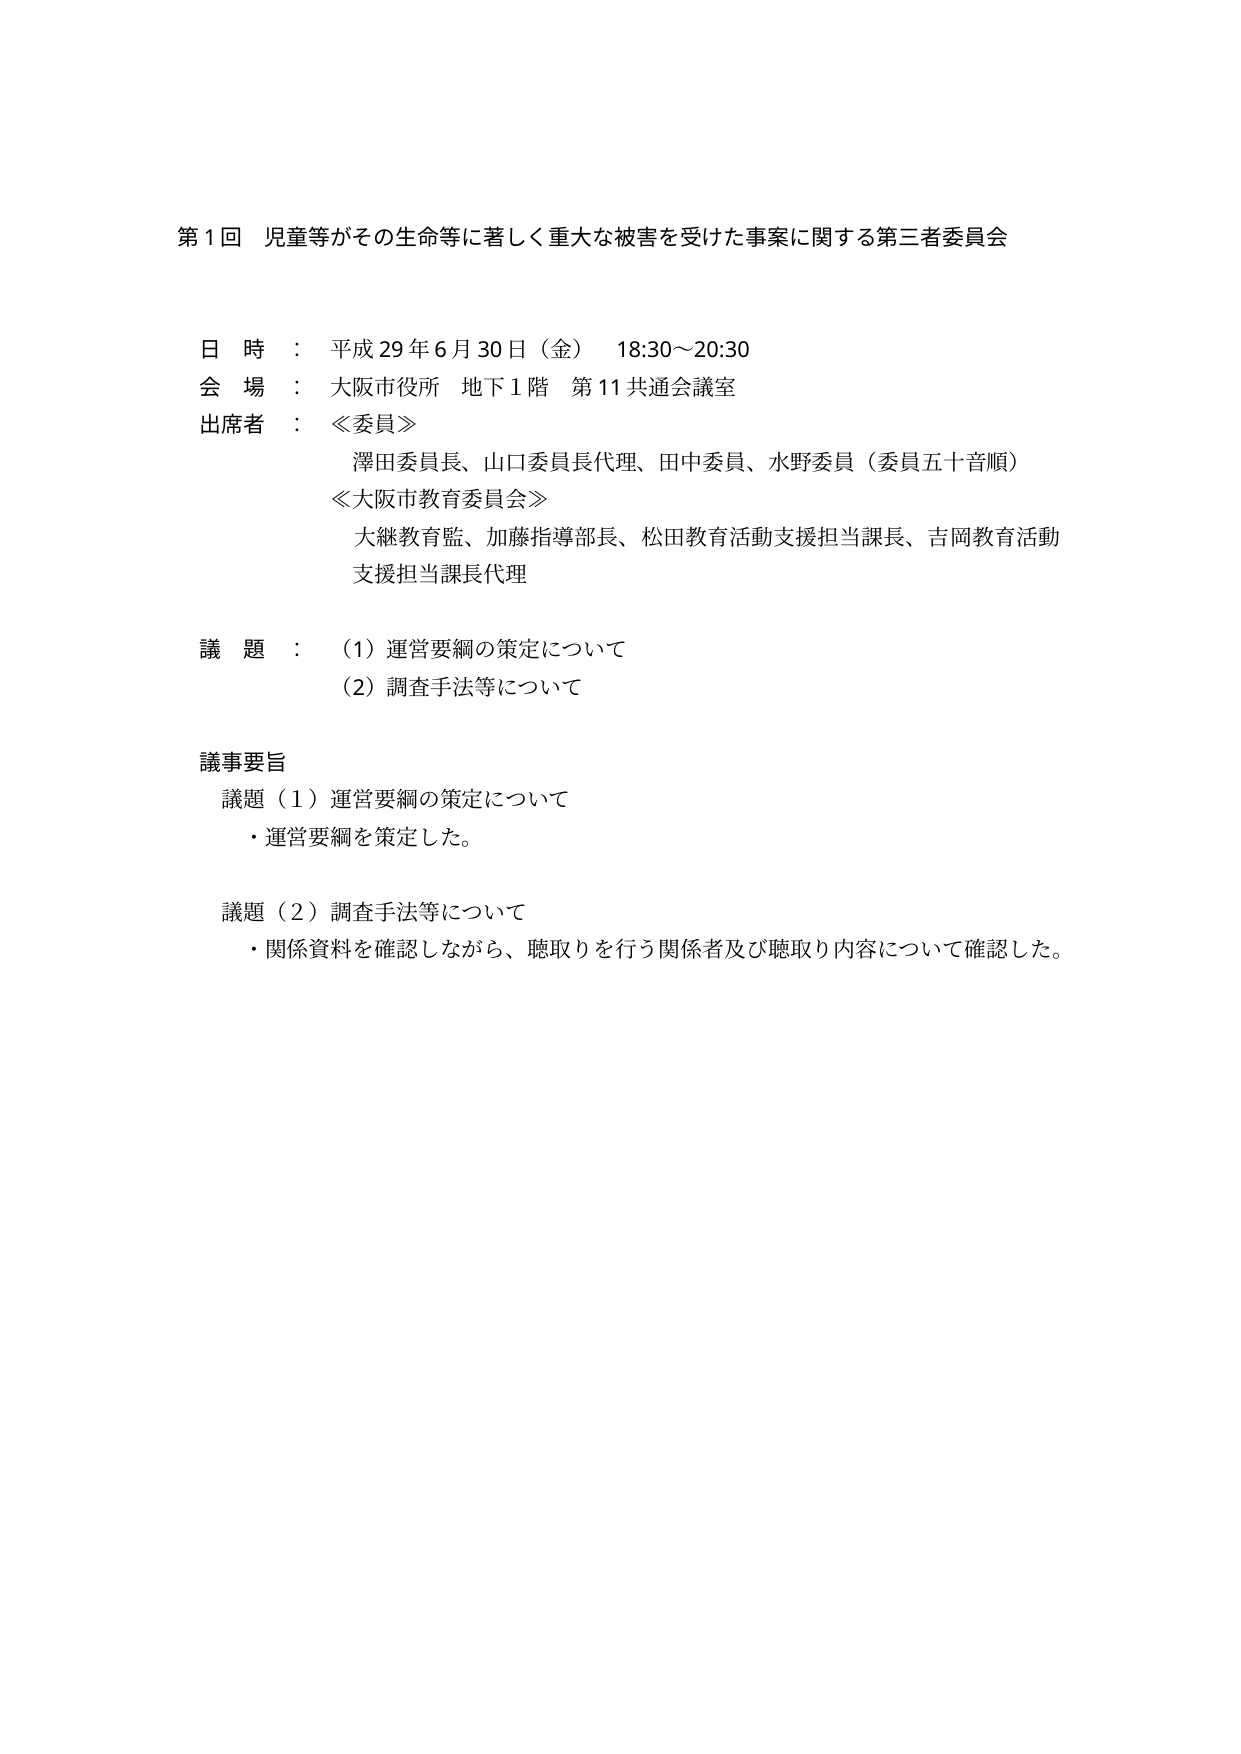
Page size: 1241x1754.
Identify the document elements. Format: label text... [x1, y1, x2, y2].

text 議事要旨 [177, 742, 1063, 779]
text 大継教育監、加藤指導部長、松田教育活動支援担当課長、吉岡教育活動支援担当課長代理 [177, 517, 1063, 592]
text 出席者 ： ≪委員≫ [177, 404, 1063, 442]
text 日 時 ： 平成29年6月30日（金） 18:30～20:30 [177, 329, 1063, 367]
text 議題（１）運営要綱の策定について [177, 779, 1063, 817]
text ・運営要綱を策定した。 [177, 817, 1063, 854]
text 会 場 ： 大阪市役所 地下１階 第11共通会議室 [177, 367, 1063, 404]
text 議題（２）調査手法等について [177, 892, 1063, 929]
text 第1回 児童等がその生命等に著しく重大な被害を受けた事案に関する第三者委員会 [177, 217, 1063, 254]
text 澤田委員長、山口委員長代理、田中委員、水野委員（委員五十音順） [177, 442, 1063, 479]
text ・関係資料を確認しながら、聴取りを行う関係者及び聴取り内容について確認した。 [177, 929, 1063, 967]
text ≪大阪市教育委員会≫ [177, 479, 1063, 517]
text 議 題 ： （1）運営要綱の策定について [177, 629, 1063, 667]
text （2）調査手法等について [177, 667, 1063, 704]
